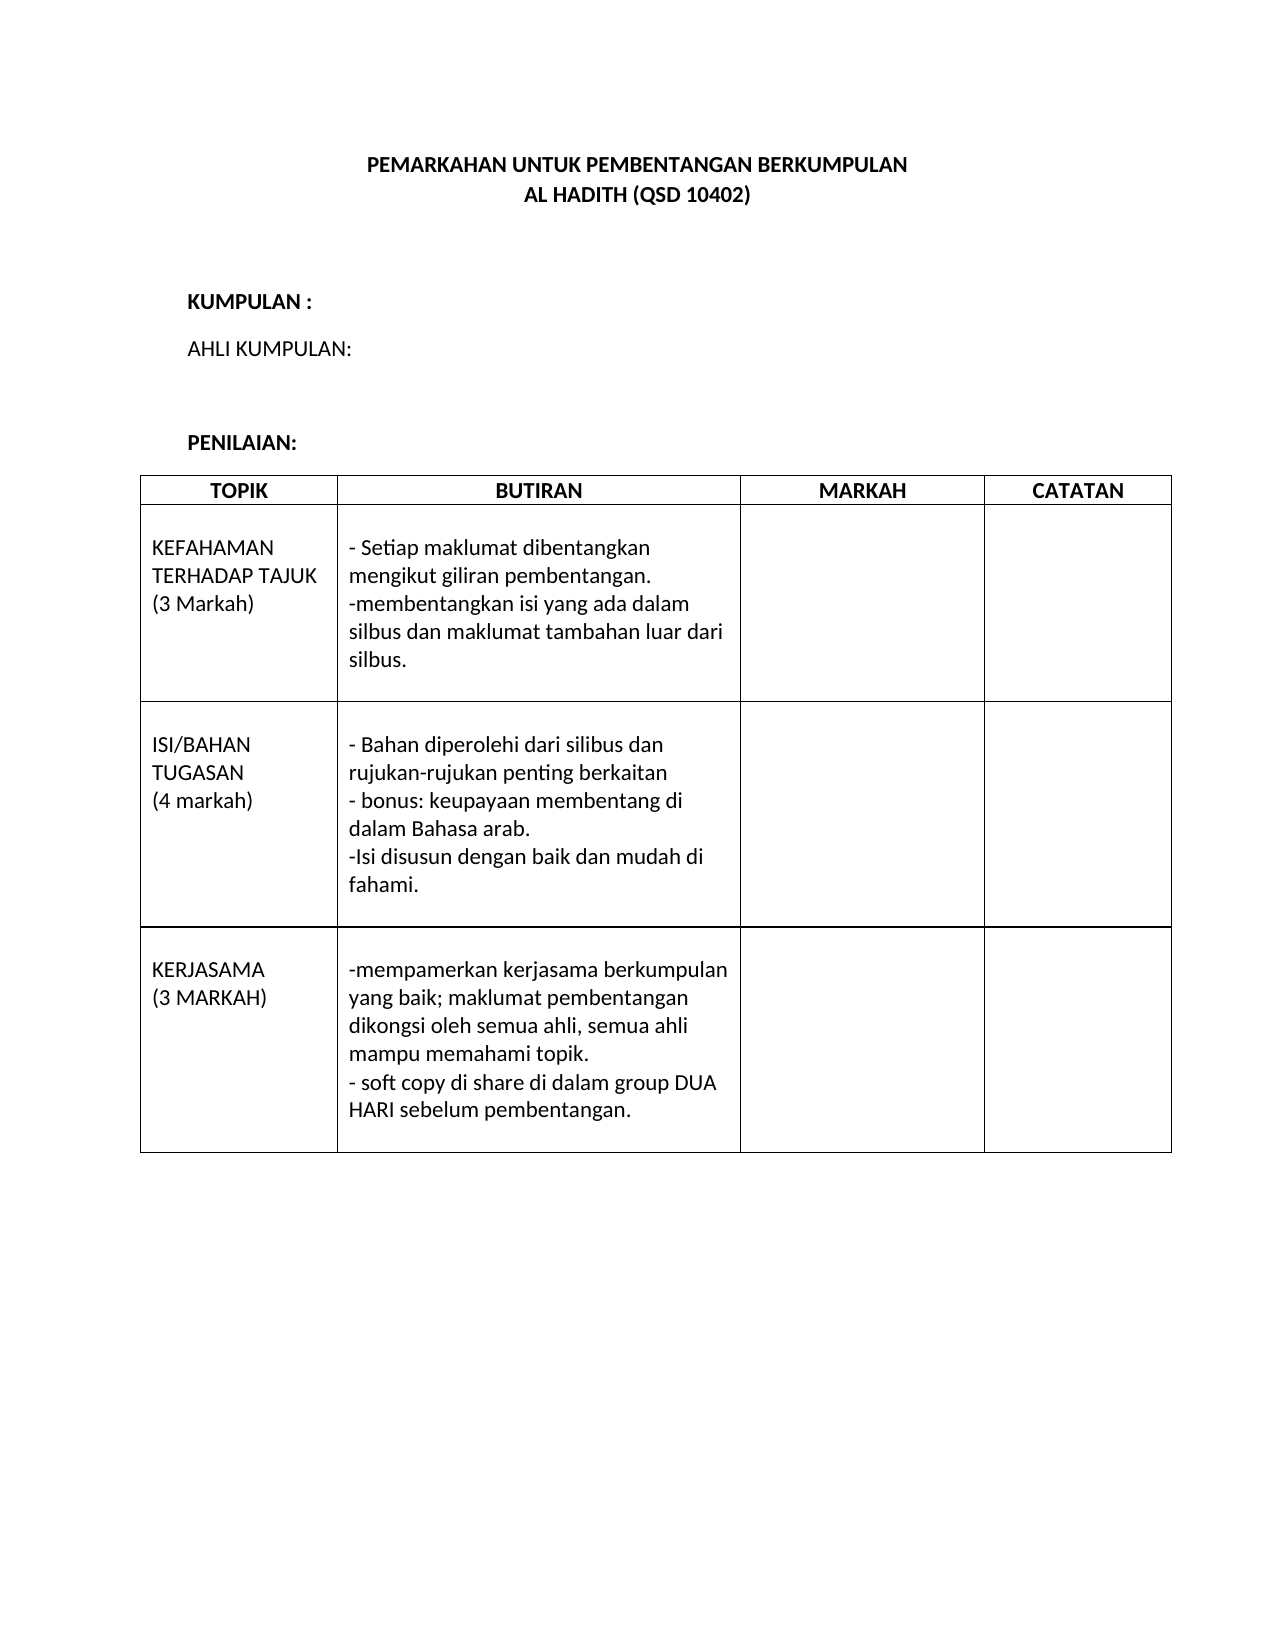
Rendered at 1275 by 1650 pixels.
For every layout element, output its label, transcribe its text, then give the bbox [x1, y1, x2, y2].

table_cell [741, 702, 984, 926]
text KUMPULAN : [187, 287, 1087, 316]
table_cell ISI/BAHAN TUGASAN (4 markah) [141, 702, 337, 926]
table_header BUTIRAN [338, 476, 740, 504]
table_cell -mempamerkan kerjasama berkumpulan yang baik; maklumat pembentangan dikongsi oleh semua ahli, semua ahli mampu memahami topik. - soft copy di share di dalam group DUA HARI sebelum pembentangan. [338, 928, 740, 1152]
table_cell KERJASAMA (3 MARKAH) [141, 928, 337, 1152]
table_cell [741, 928, 984, 1152]
table_cell - Setiap maklumat dibentangkan mengikut giliran pembentangan. -membentangkan isi yang ada dalam silbus dan maklumat tambahan luar dari silbus. [338, 505, 740, 701]
table_cell [741, 505, 984, 701]
text PENILAIAN: [187, 428, 1087, 456]
table_cell - Bahan diperolehi dari silibus dan rujukan-rujukan penting berkaitan - bonus: keupayaan membentang di dalam Bahasa arab. -Isi disusun dengan baik dan mudah di fahami. [338, 702, 740, 926]
table_cell KEFAHAMAN TERHADAP TAJUK (3 Markah) [141, 505, 337, 701]
table_cell [985, 702, 1171, 926]
table_header TOPIK [141, 476, 337, 504]
table_cell [985, 928, 1171, 1152]
text PEMARKAHAN UNTUK PEMBENTANGAN BERKUMPULAN [187, 150, 1087, 178]
table_cell [985, 505, 1171, 701]
text AHLI KUMPULAN: [187, 334, 1087, 362]
table_header MARKAH [741, 476, 984, 504]
text AL HADITH (QSD 10402) [187, 180, 1087, 208]
table_header CATATAN [985, 476, 1171, 504]
